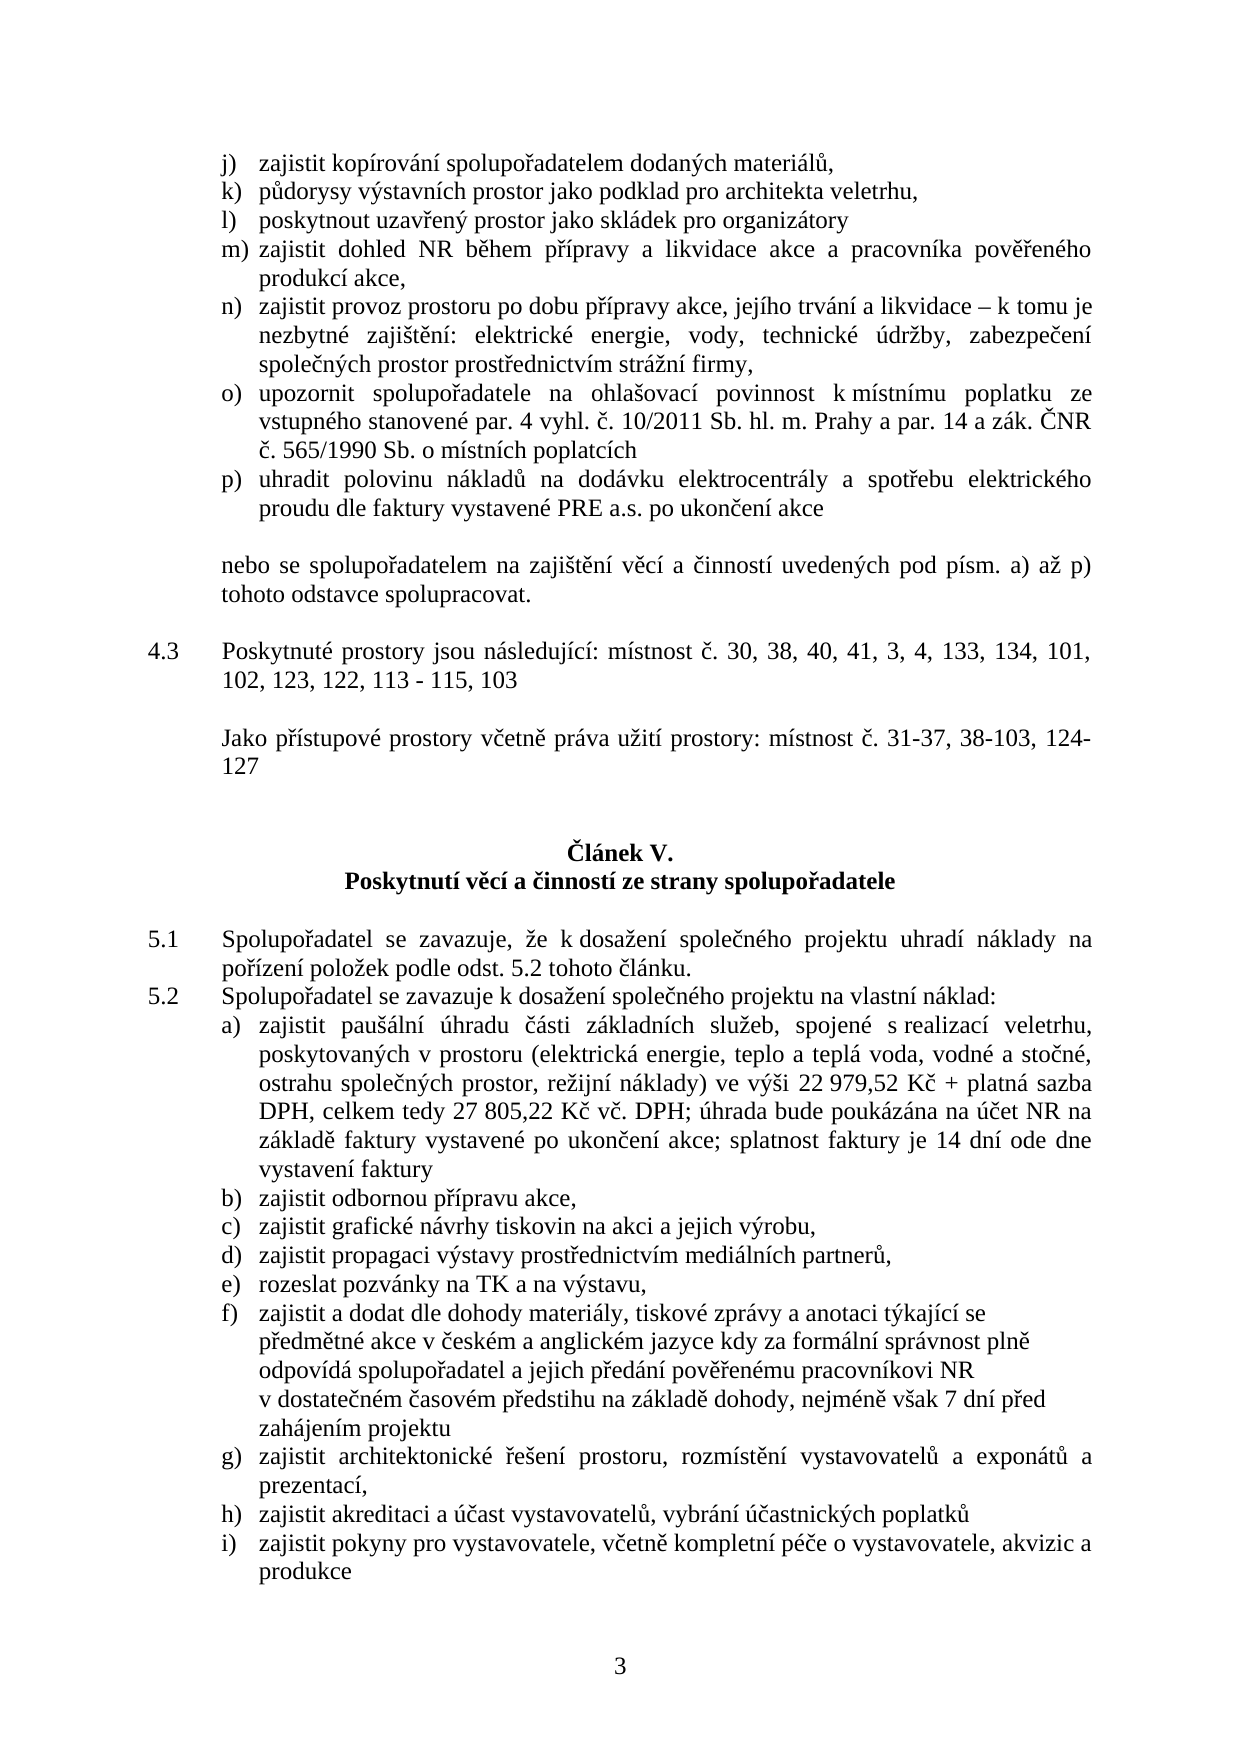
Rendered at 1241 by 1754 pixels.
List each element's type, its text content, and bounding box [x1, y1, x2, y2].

text Článek V. [148, 838, 1092, 866]
list zajistit architektonické řešení prostoru, rozmístění vystavovatelů a exponátů a prezentací, [221, 1441, 1092, 1499]
list zajistit pokyny pro vystavovatele, včetně kompletní péče o vystavovatele, akvizic a produkce [221, 1528, 1092, 1585]
list zajistit a dodat dle dohody materiály, tiskové zprávy a anotaci týkající se předmětné akce v českém a anglickém jazyce kdy za formální správnost plně odpovídá spolupořadatel a jejich předání pověřenému pracovníkovi NR v dostatečném časovém předstihu na základě dohody, nejméně však 7 dní před zahájením projektu [221, 1298, 1092, 1441]
list poskytnout uzavřený prostor jako skládek pro organizátory [221, 205, 1092, 234]
list upozornit spolupořadatele na ohlašovací povinnost k místnímu poplatku ze vstupného stanovené par. 4 vyhl. č. 10/2011 Sb. hl. m. Prahy a par. zák. ČNR č. 565/1990 Sb. o místních poplatcích [221, 378, 1092, 464]
text Jako přístupové prostory včetně práva užití prostory: místnost č. 31-37, 38-103, 124-127 [221, 723, 1092, 780]
list zajistit provoz prostoru po dobu přípravy akce, jejího trvání a likvidace – k tomu je nezbytné zajištění: elektrické energie, vody, technické údržby, zabezpečení společných prostor prostřednictvím strážní firmy, [221, 291, 1092, 378]
list zajistit grafické návrhy tiskovin na akci a jejich výrobu, [221, 1211, 1092, 1240]
list zajistit kopírování spolupořadatelem dodaných materiálů, [221, 148, 1092, 176]
text 5.2 Spolupořadatel se zavazuje k dosažení společného projektu na vlastní náklad: [148, 981, 1092, 1010]
list rozeslat pozvánky na TK a na výstavu, [221, 1269, 1092, 1298]
list půdorysy výstavních prostor jako podklad pro architekta veletrhu, [221, 176, 1092, 205]
list zajistit odbornou přípravu akce, [221, 1183, 1092, 1211]
text nebo se spolupořadatelem na zajištění věcí a činností uvedených pod písm. a) až p) tohoto odstavce spolupracovat. [221, 550, 1092, 608]
text Poskytnutí věcí a činností ze strany spolupořadatele [148, 866, 1092, 895]
list zajistit akreditaci a účast vystavovatelů, vybrání účastnických poplatků [221, 1499, 1092, 1528]
list Spolupořadatel se zavazuje, že k dosažení společného projektu uhradí náklady na pořízení položek podle odst. 5.2 tohoto článku. [148, 924, 1092, 981]
list uhradit polovinu nákladů na dodávku elektrocentrály a spotřebu elektrického proudu dle faktury vystavené PRE a.s. po ukončení akce [221, 464, 1092, 521]
list zajistit propagaci výstavy prostřednictvím mediálních partnerů, [221, 1240, 1092, 1269]
list zajistit paušální úhradu části základních služeb, spojené s realizací veletrhu, poskytovaných v prostoru (elektrická energie, teplo a teplá voda, vodné a stočné, ostrahu společných prostor, režijní náklady) ve výši 22 979,52 Kč + platná sazba DPH, celkem tedy 27 805,22 Kč vč. DPH; úhrada bude poukázána na účet NR na základě faktury vystavené po ukončení akce; splatnost faktury je 14 dní ode dne vystavení faktury [221, 1010, 1092, 1183]
list zajistit dohled NR během přípravy a likvidace akce a pracovníka pověřeného produkcí akce, [221, 234, 1092, 291]
list Poskytnuté prostory jsou následující: místnost č. 30, 38, 40, 41, 3, 4, 133, 134, 101, 102, 123, 122, 113 - 115, 103 [148, 636, 1092, 694]
